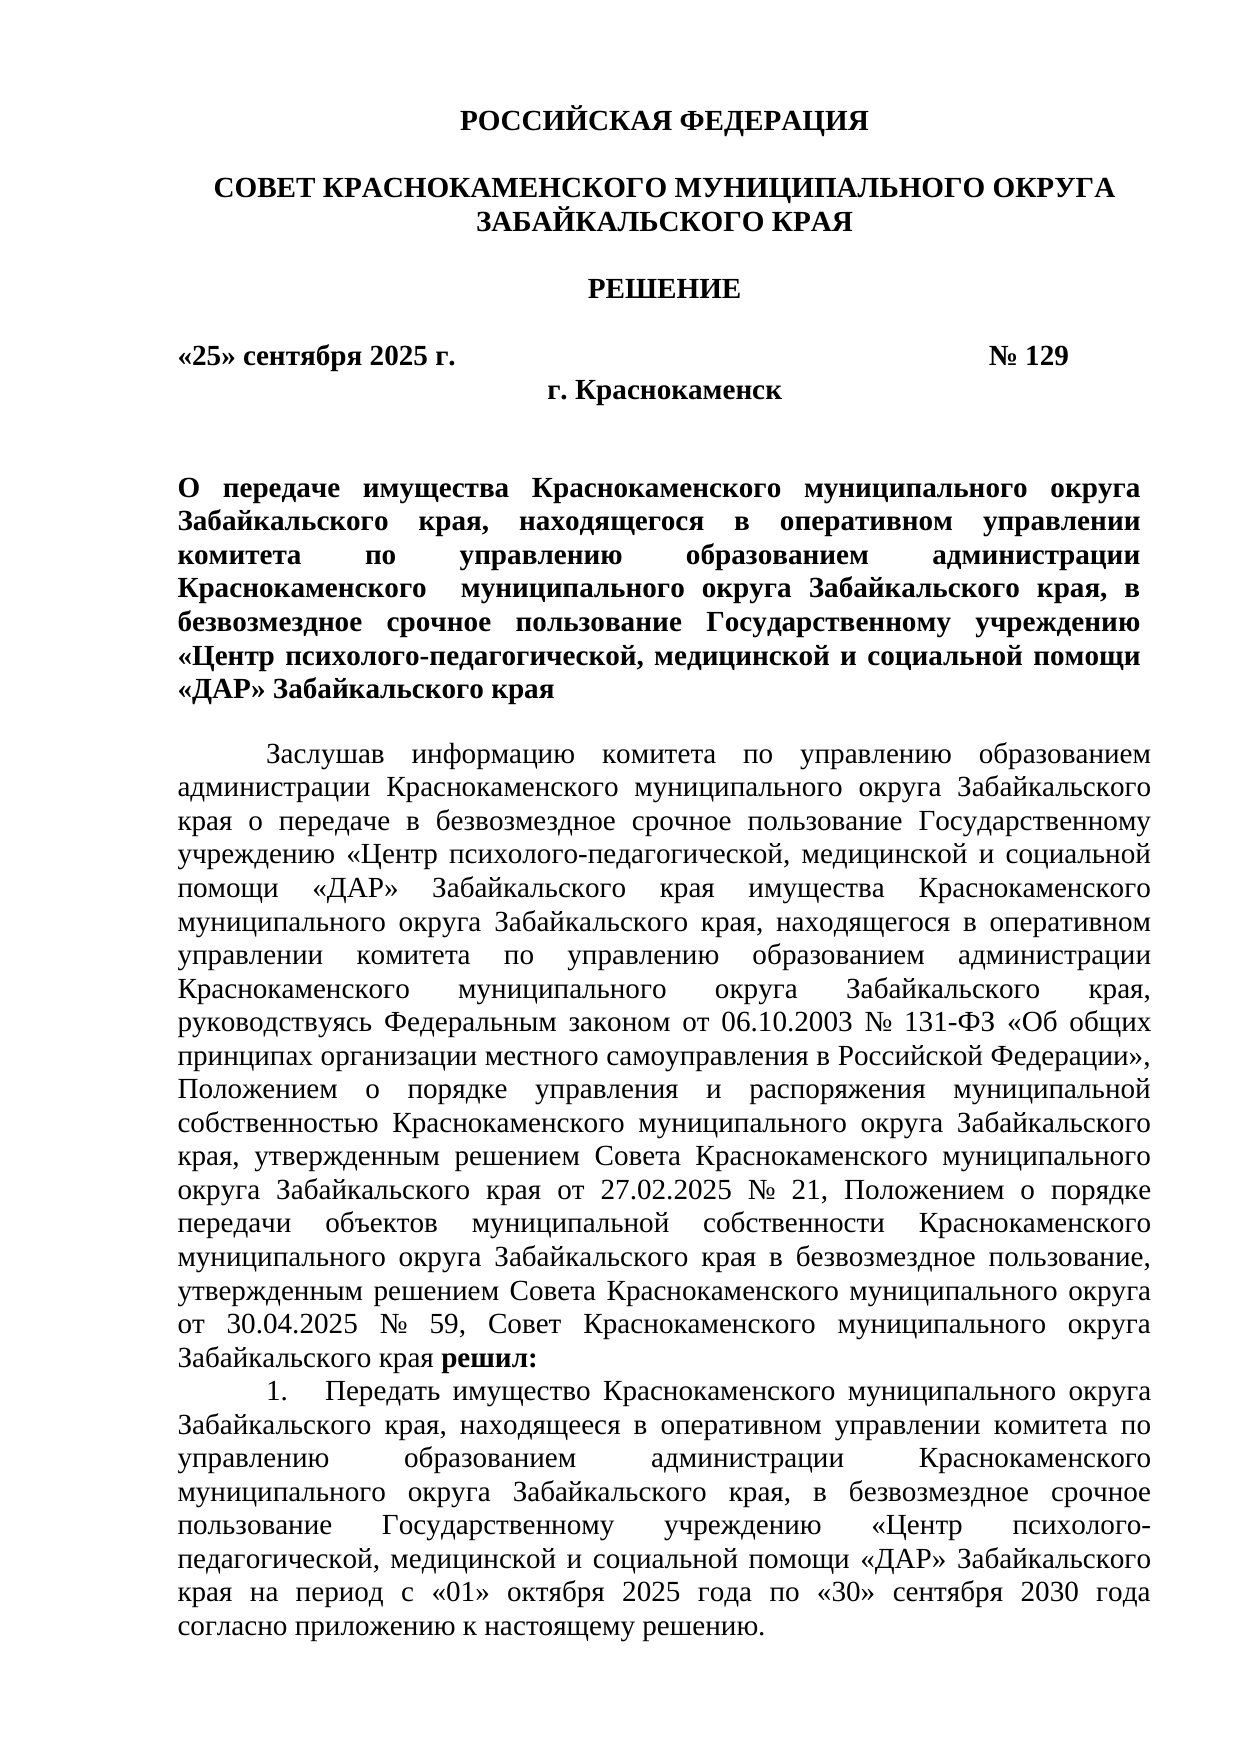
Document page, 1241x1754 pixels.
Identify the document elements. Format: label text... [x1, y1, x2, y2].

text ЗАБАЙКАЛЬСКОГО КРАЯ [177, 204, 1152, 238]
text «25» сентября 2025 г. № 129 [177, 338, 1152, 372]
text г. Краснокаменск [177, 372, 1152, 405]
text РОССИЙСКАЯ ФЕДЕРАЦИЯ [177, 103, 1152, 137]
table_header О передаче имущества Краснокаменского муниципального округа Забайкальского края, находящегося в оперативном управлении комитета по управлению образованием администрации Краснокаменского муниципального округа Забайкальского края, в безвозмездное срочное пользование Государственному учреждению «Центр психолого-педагогической, медицинской и социальной помощи «ДАР» Забайкальского края [166, 470, 1152, 736]
text РЕШЕНИЕ [177, 271, 1152, 305]
text Заслушав информацию комитета по управлению образованием администрации Краснокаменского муниципального округа Забайкальского края о передаче в безвозмездное срочное пользование Государственному учреждению «Центр психолого-педагогической, медицинской и социальной помощи «ДАР» Забайкальского края имущества Краснокаменского муниципального округа Забайкальского края, находящегося в оперативном управлении комитета по управлению образованием администрации Краснокаменского муниципального округа Забайкальского края, руководствуясь Федеральным законом от 06.10.2003 № 131-ФЗ «Об общих принципах организации местного самоуправления в Российской Федерации», Положением о порядке управления и распоряжения муниципальной собственностью Краснокаменского муниципального округа Забайкальского края, утвержденным решением Совета Краснокаменского муниципального округа Забайкальского края от 27.02.2025 № 21, Положением о порядке передачи объектов муниципальной собственности Краснокаменского муниципального округа Забайкальского края в безвозмездное пользование, утвержденным решением Совета Краснокаменского муниципального округа от 30.04.2025 № 59, Совет Краснокаменского муниципального округа Забайкальского края решил: [177, 736, 1152, 1373]
text СОВЕТ КРАСНОКАМЕНСКОГО МУНИЦИПАЛЬНОГО ОКРУГА [177, 171, 1152, 204]
list Передать имущество Краснокаменского муниципального округа Забайкальского края, находящееся в оперативном управлении комитета по управлению образованием администрации Краснокаменского муниципального округа Забайкальского края, в безвозмездное срочное пользование Государственному учреждению «Центр психолого-педагогической, медицинской и социальной помощи «ДАР» Забайкальского края на период с «01» октября 2025 года по «30» сентября 2030 года согласно приложению к настоящему решению. [177, 1373, 1152, 1642]
